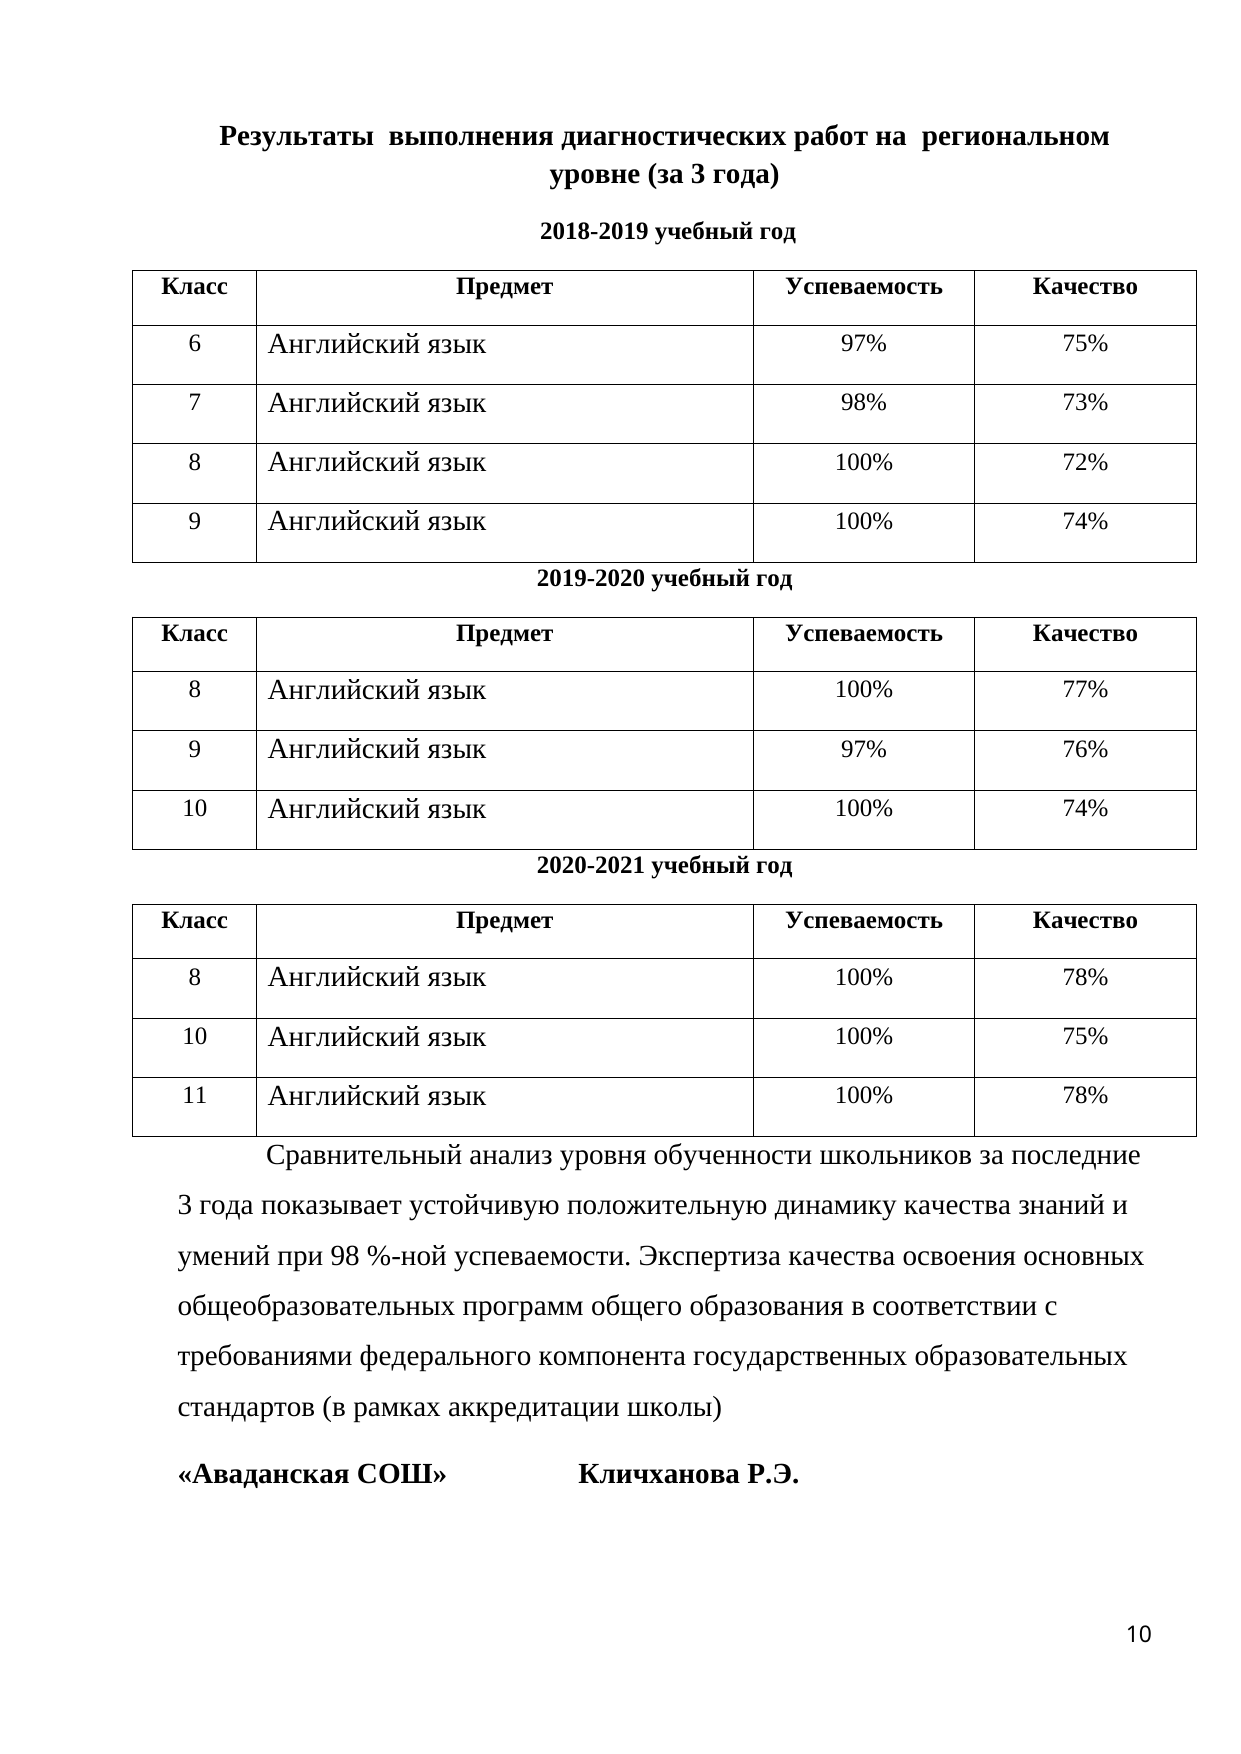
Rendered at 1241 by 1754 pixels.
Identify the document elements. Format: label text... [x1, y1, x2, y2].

table_cell 75% [975, 326, 1196, 384]
table_cell 75% [975, 1019, 1196, 1077]
table_cell 77% [975, 672, 1196, 730]
table_cell 100% [754, 1078, 974, 1136]
table_cell 6 [133, 326, 256, 384]
table_header Класс [133, 618, 256, 671]
table_cell Английский язык [257, 672, 753, 730]
table_cell Английский язык [257, 326, 753, 384]
table_cell 97% [754, 731, 974, 790]
table_cell 97% [754, 326, 974, 384]
text 2018-2019 учебный год [177, 216, 1152, 245]
table_cell 76% [975, 731, 1196, 790]
table_header Качество [975, 271, 1196, 325]
table_cell 73% [975, 385, 1196, 443]
text 2020-2021 учебный год [177, 850, 1152, 879]
table_cell 72% [975, 444, 1196, 502]
table_header Класс [133, 905, 256, 958]
table_cell 10 [133, 1019, 256, 1077]
table_cell Английский язык [257, 731, 753, 790]
table_cell 100% [754, 959, 974, 1018]
table_header Предмет [257, 618, 753, 671]
table_cell 100% [754, 504, 974, 562]
table_cell 9 [133, 504, 256, 562]
text Результаты выполнения диагностических работ на региональном уровне (за 3 года) [177, 118, 1152, 190]
table_cell 98% [754, 385, 974, 443]
table_header Успеваемость [754, 618, 974, 671]
table_cell 10 [133, 791, 256, 849]
text Сравнительный анализ уровня обученности школьников за последние 3 года показывает устойчивую положительную динамику качества знаний и умений при 98 %-ной успеваемости. Экспертиза качества освоения основных общеобразовательных программ общего образования в соответствии с требованиями федерального компонента государственных образовательных стандартов (в рамках аккредитации школы) [177, 1137, 1152, 1422]
table_header Качество [975, 905, 1196, 958]
table_cell 100% [754, 1019, 974, 1077]
table_cell 74% [975, 791, 1196, 849]
table_cell 7 [133, 385, 256, 443]
table_cell 100% [754, 672, 974, 730]
table_cell Английский язык [257, 791, 753, 849]
table_cell Английский язык [257, 385, 753, 443]
table_cell 78% [975, 1078, 1196, 1136]
table_header Успеваемость [754, 905, 974, 958]
table_cell Английский язык [257, 1078, 753, 1136]
table_cell 8 [133, 444, 256, 502]
text 2019-2020 учебный год [177, 563, 1152, 592]
table_cell Английский язык [257, 1019, 753, 1077]
table_cell 78% [975, 959, 1196, 1018]
table_cell Английский язык [257, 959, 753, 1018]
table_header Класс [133, 271, 256, 325]
table_header Качество [975, 618, 1196, 671]
table_cell 9 [133, 731, 256, 790]
table_cell 8 [133, 959, 256, 1018]
table_header Успеваемость [754, 271, 974, 325]
table_cell Английский язык [257, 444, 753, 502]
table_cell 74% [975, 504, 1196, 562]
table_cell 8 [133, 672, 256, 730]
table_cell 11 [133, 1078, 256, 1136]
table_cell 100% [754, 444, 974, 502]
text «Аваданская СОШ» Кличханова Р.Э. [177, 1456, 1152, 1489]
table_cell 100% [754, 791, 974, 849]
table_header Предмет [257, 271, 753, 325]
table_cell Английский язык [257, 504, 753, 562]
table_header Предмет [257, 905, 753, 958]
